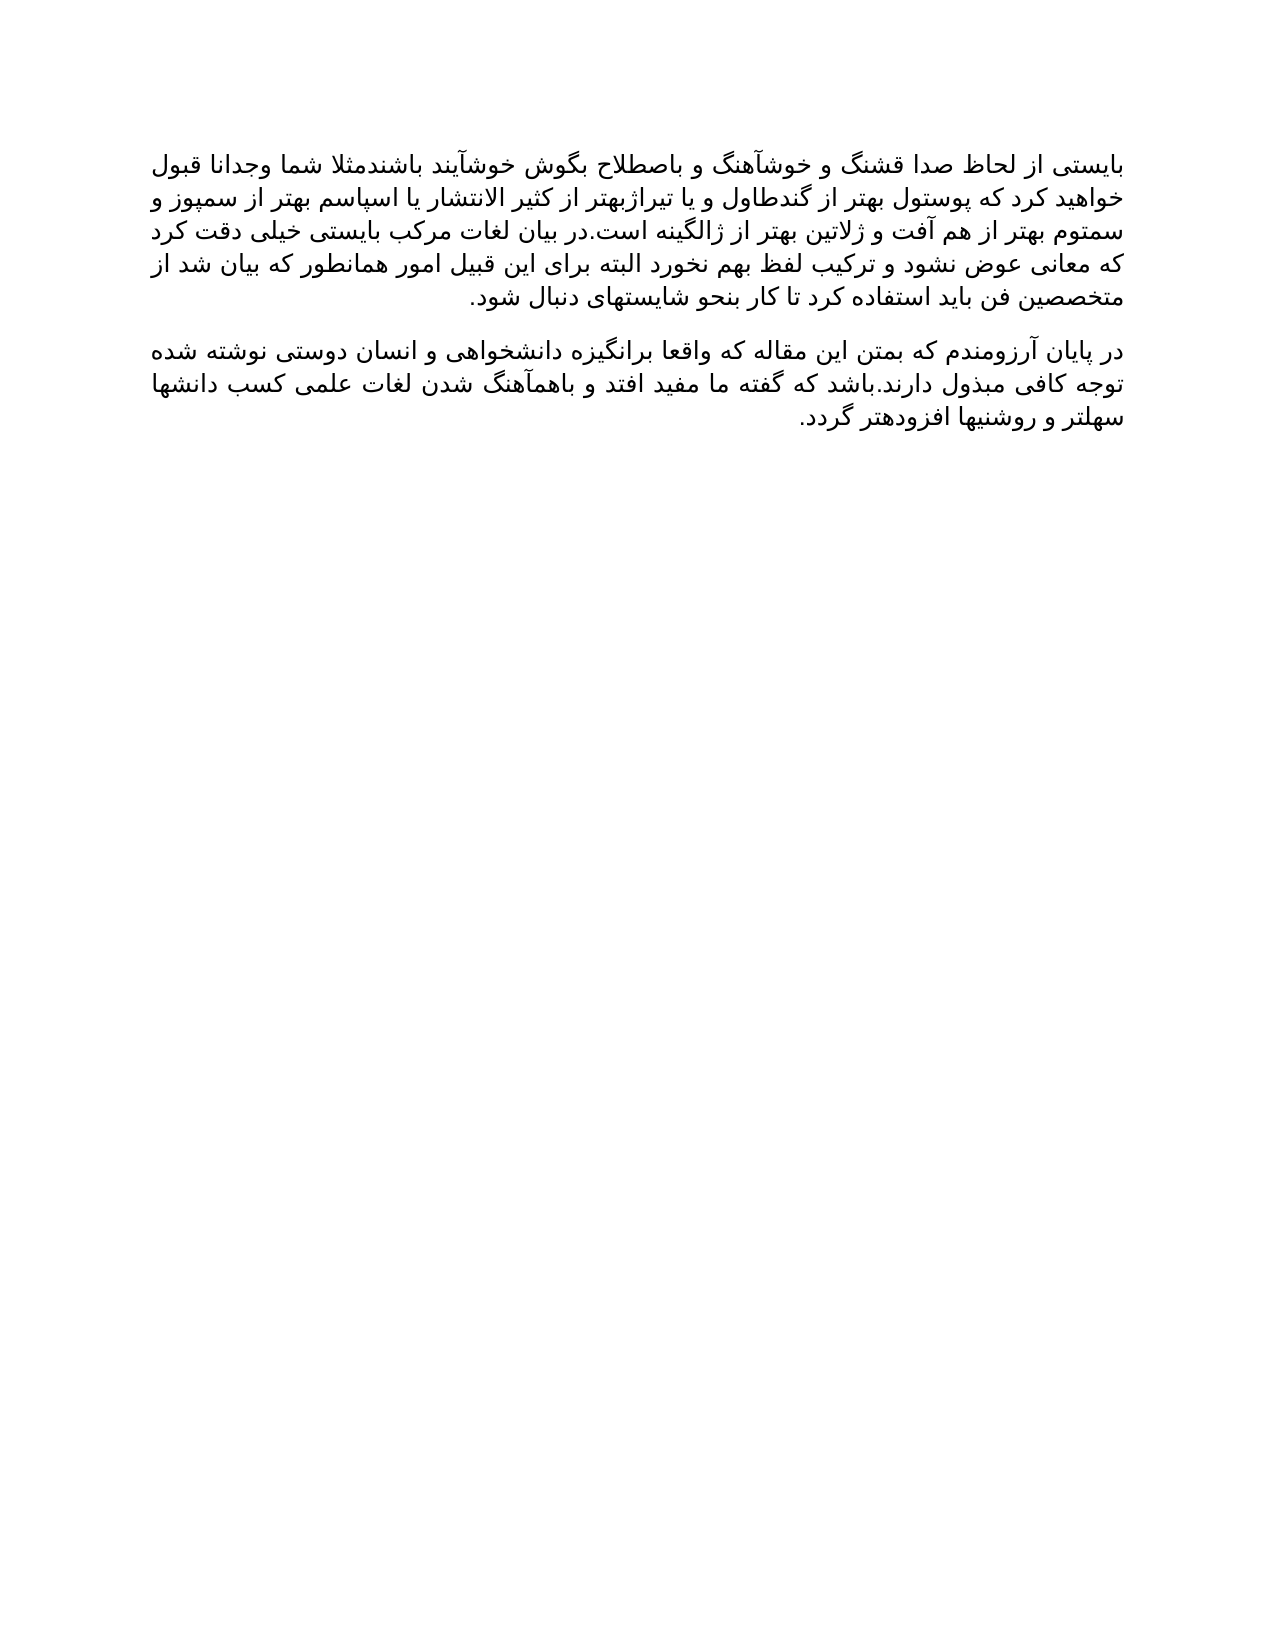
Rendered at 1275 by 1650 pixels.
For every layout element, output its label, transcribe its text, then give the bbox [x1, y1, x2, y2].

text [150, 150, 1125, 311]
text در پایان آرزومندم که بمتن این مقاله که واقعا برانگیزه دانشخواهی و انسان‏ دوستی نوشته شده توجه کافی مبذول دارند.باشد که گفته ما مفید افتد و باهم‏آهنگ شدن‏ لغات علمی کسب دانشها سهلتر و روشنی‏ها افزوده‏تر گردد. [150, 336, 1125, 431]
